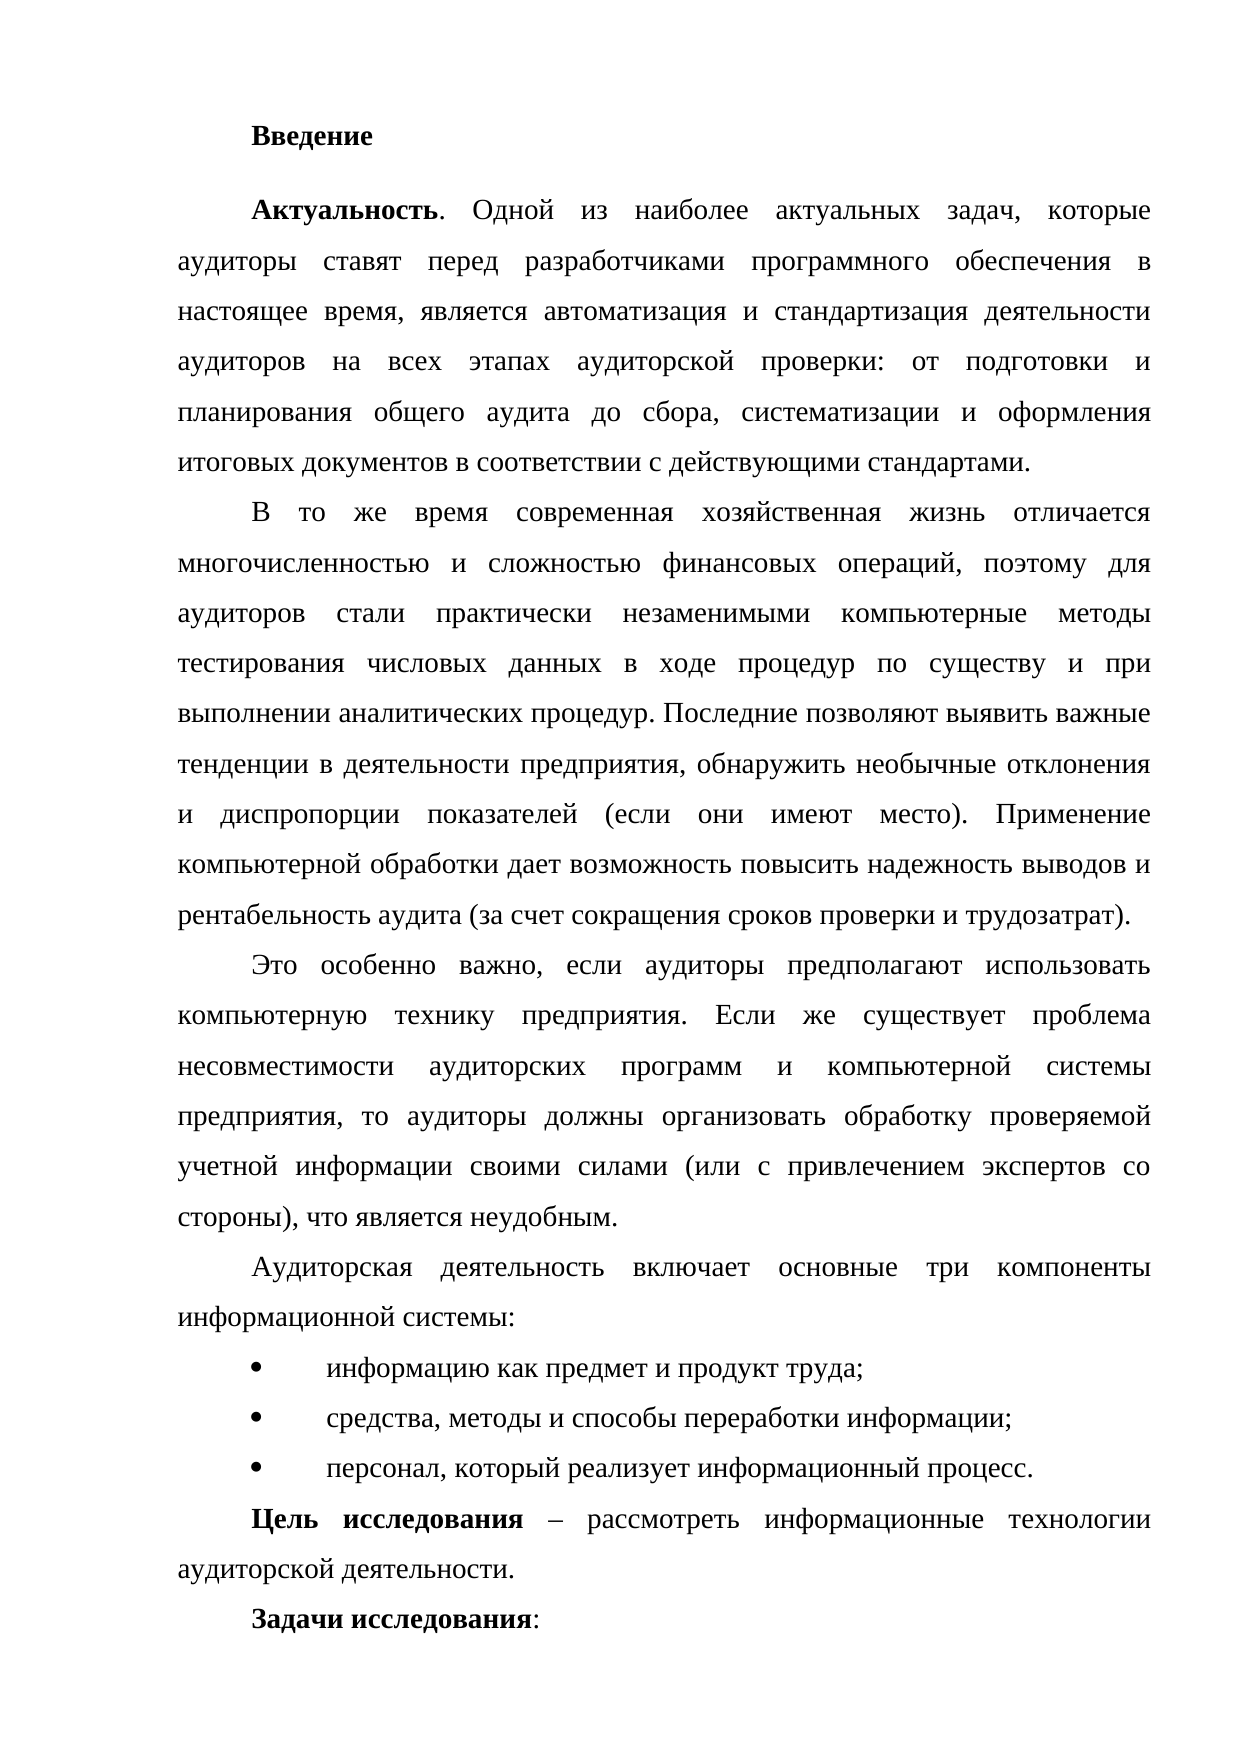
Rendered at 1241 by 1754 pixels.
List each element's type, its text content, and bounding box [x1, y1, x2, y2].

text Актуальность. Одной из наиболее актуальных задач, которые аудиторы ставят перед разработчиками программного обеспечения в настоящее время, является автоматизация и стандартизация деятельности аудиторов на всех этапах аудиторской проверки: от подготовки и планирования общего аудита до сбора, систематизации и оформления итоговых документов в соответствии с действующими стандартами. [177, 192, 1152, 478]
text Цель исследования – рассмотреть информационные технологии аудиторской деятельности. [177, 1501, 1152, 1585]
text Задачи исследования: [177, 1602, 1152, 1635]
text Это особенно важно, если аудиторы предполагают использовать компьютерную технику предприятия. Если же существует проблема несовместимости аудиторских программ и компьютерной системы предприятия, то аудиторы должны организовать обработку проверяемой учетной информации своими силами (или с привлечением экспертов со стороны), что является неудобным. [177, 947, 1152, 1232]
subtitle Введение [177, 118, 1152, 152]
text В то же время современная хозяйственная жизнь отличается многочисленностью и сложностью финансовых операций, поэтому для аудиторов стали практически незаменимыми компьютерные методы тестирования числовых данных в ходе процедур по существу и при выполнении аналитических процедур. Последние позволяют выявить важные тенденции в деятельности предприятия, обнаружить необычные отклонения и диспропорции показателей (если они имеют место). Применение компьютерной обработки дает возможность повысить надежность выводов и рентабельность аудита (за счет сокращения сроков проверки и трудозатрат). [177, 494, 1152, 930]
text Аудиторская деятельность включает основные три компоненты информационной системы: [177, 1249, 1152, 1333]
list средства, методы и способы переработки информации; [177, 1400, 1152, 1434]
list персонал, который реализует информационный процесс. [177, 1451, 1152, 1484]
list информацию как предмет и продукт труда; [177, 1350, 1152, 1383]
